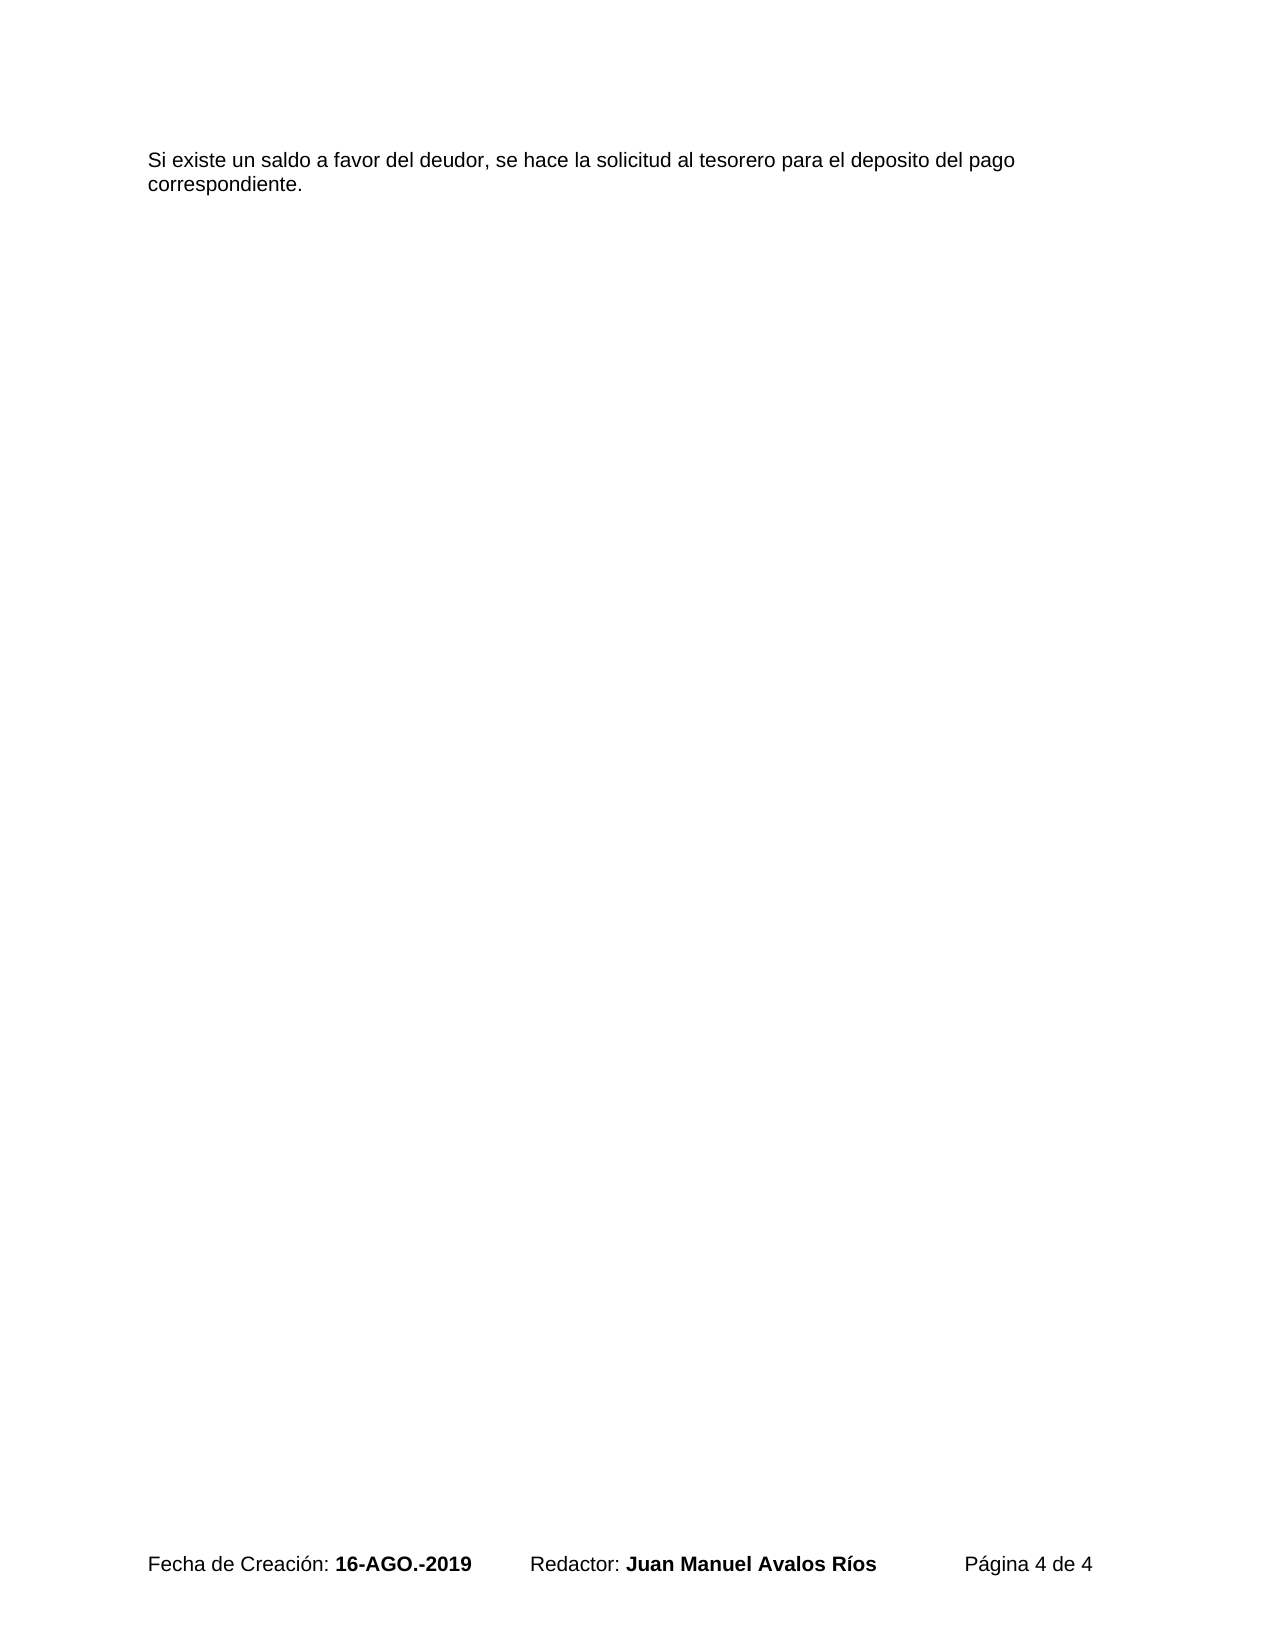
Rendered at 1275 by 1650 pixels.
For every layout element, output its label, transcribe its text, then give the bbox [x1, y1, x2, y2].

text Si existe un saldo a favor del deudor, se hace la solicitud al tesorero para el deposito del pago correspondiente. [148, 148, 1157, 196]
